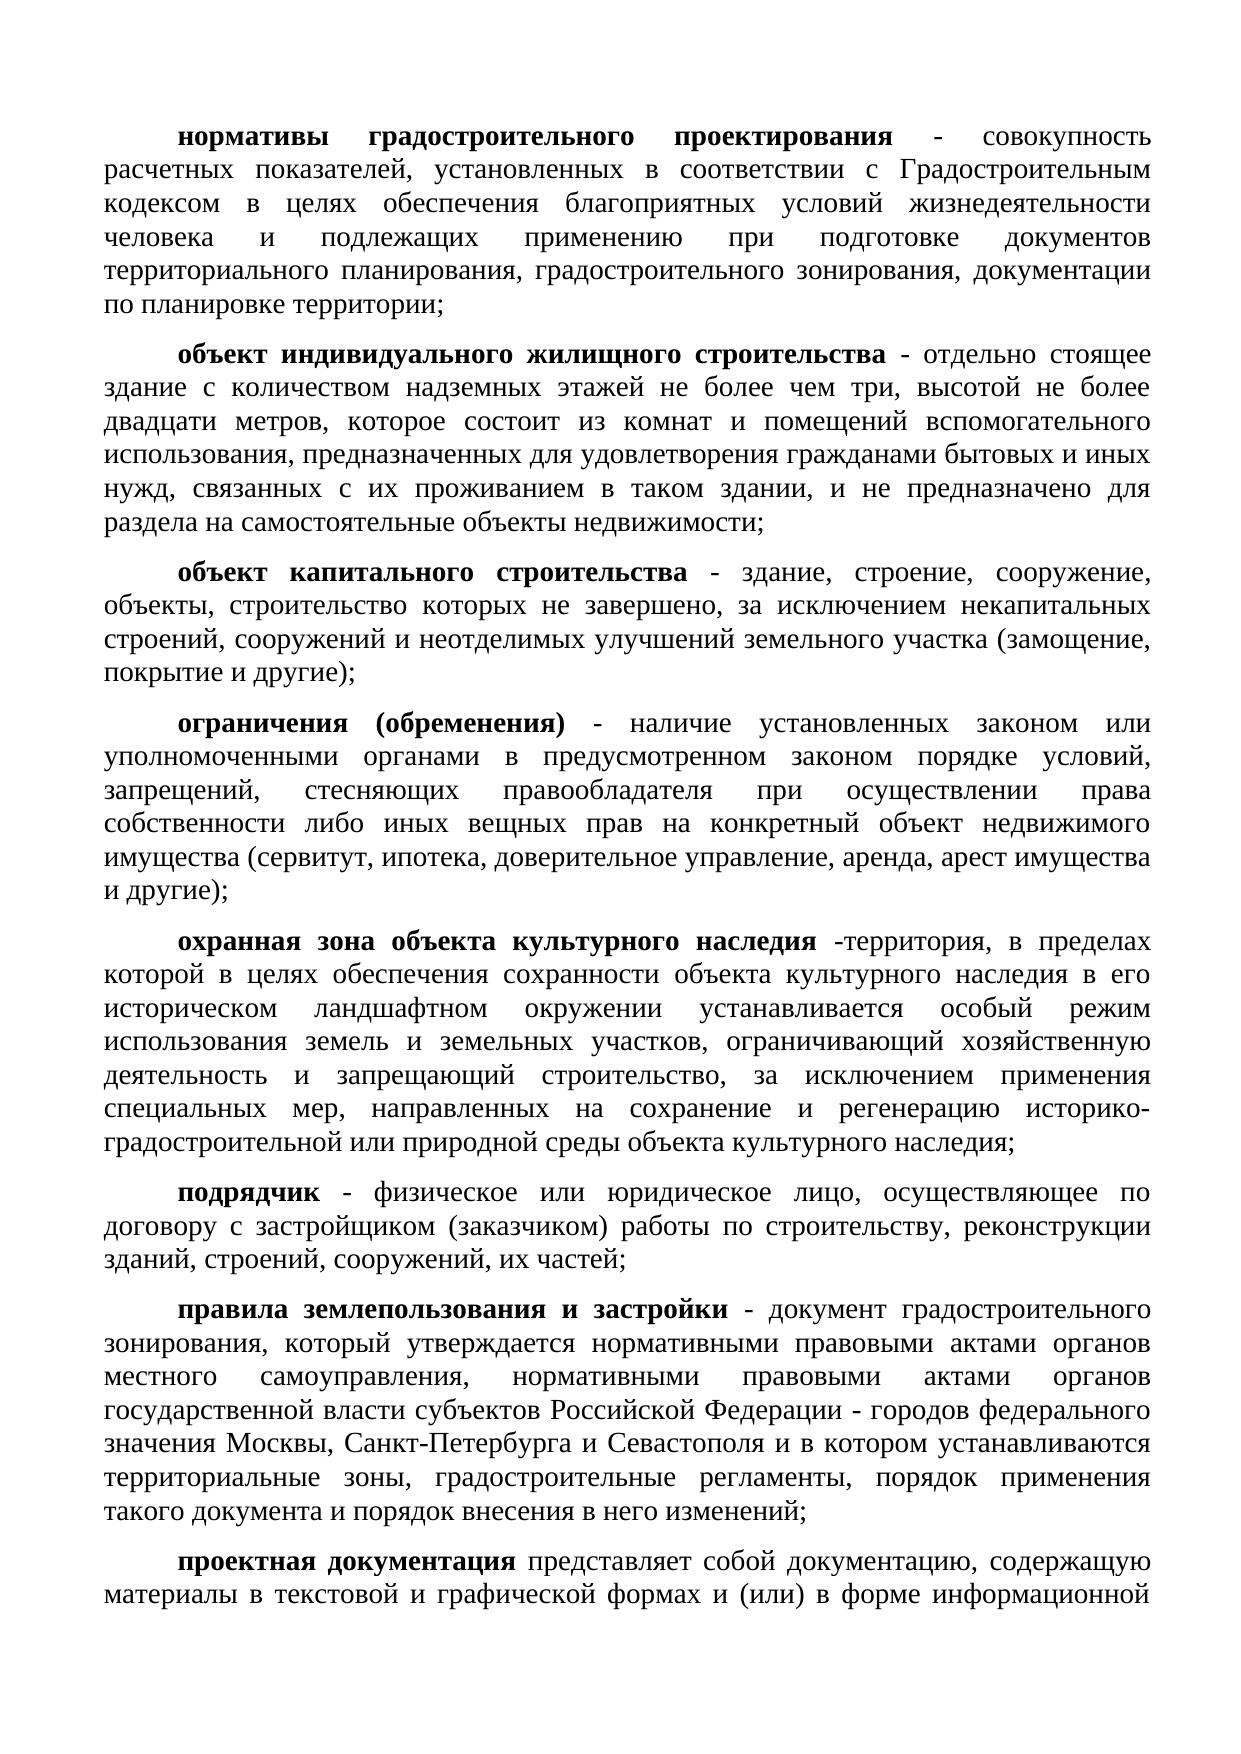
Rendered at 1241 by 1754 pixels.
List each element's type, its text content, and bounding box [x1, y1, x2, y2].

text ограничения (обременения) - наличие установленных законом или уполномоченными органами в предусмотренном законом порядке условий, запрещений, стесняющих правообладателя при осуществлении права собственности либо иных вещных прав на конкретный объект недвижимого имущества (сервитут, ипотека, доверительное управление, аренда, арест имущества и другие); [103, 705, 1152, 906]
text нормативы градостроительного проектирования - совокупность расчетных показателей, установленных в соответствии с Градостроительным кодексом в целях обеспечения благоприятных условий жизнедеятельности человека и подлежащих применению при подготовке документов территориального планирования, градостроительного зонирования, документации по планировке территории; [103, 118, 1152, 319]
text объект капитального строительства - здание, строение, сооружение, объекты, строительство которых не завершено, за исключением некапитальных строений, сооружений и неотделимых улучшений земельного участка (замощение, покрытие и другие); [103, 554, 1152, 688]
text охранная зона объекта культурного наследия -территория, в пределах которой в целях обеспечения сохранности объекта культурного наследия в его историческом ландшафтном окружении устанавливается особый режим использования земель и земельных участков, ограничивающий хозяйственную деятельность и запрещающий строительство, за исключением применения специальных мер, направленных на сохранение и регенерацию историко-градостроительной или природной среды объекта культурного наследия; [103, 923, 1152, 1157]
text подрядчик - физическое или юридическое лицо, осуществляющее по договору с застройщиком (заказчиком) работы по строительству, реконструкции зданий, строений, сооружений, их частей; [103, 1174, 1152, 1275]
text объект индивидуального жилищного строительства - отдельно стоящее здание с количеством надземных этажей не более чем три, высотой не более двадцати метров, которое состоит из комнат и помещений вспомогательного использования, предназначенных для удовлетворения гражданами бытовых и иных нужд, связанных с их проживанием в таком здании, и не предназначено для раздела на самостоятельные объекты недвижимости; [103, 336, 1152, 537]
text правила землепользования и застройки - документ градостроительного зонирования, который утверждается нормативными правовыми актами органов местного самоуправления, нормативными правовыми актами органов государственной власти субъектов Российской Федерации - городов федерального значения Москвы, Санкт-Петербурга и Севастополя и в котором устанавливаются территориальные зоны, градостроительные регламенты, порядок применения такого документа и порядок внесения в него изменений; [103, 1291, 1152, 1526]
